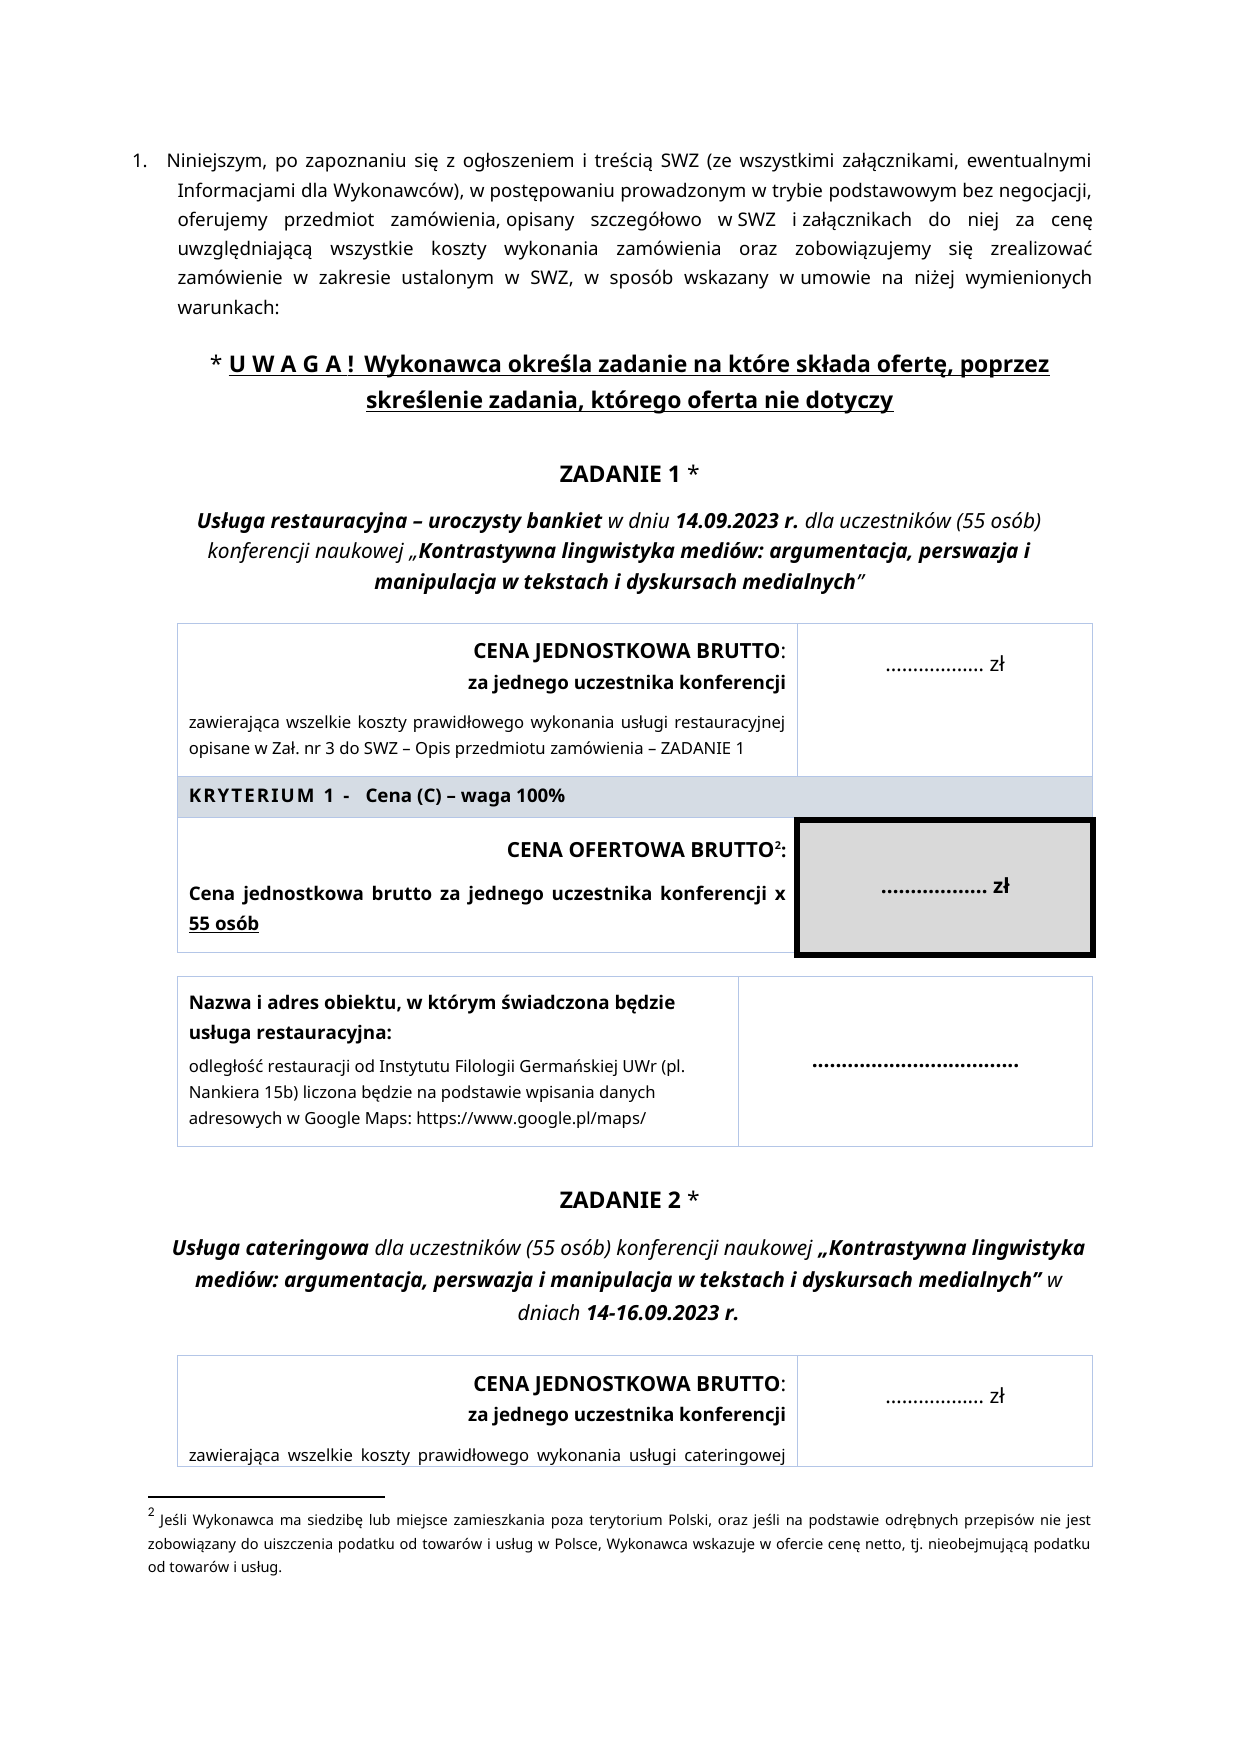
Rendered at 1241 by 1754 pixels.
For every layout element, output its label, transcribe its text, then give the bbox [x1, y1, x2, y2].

list *UWAGA! Wykonawca określa zadanie na które składa ofertę, poprzez skreślenie zadania, którego oferta nie dotyczy [166, 348, 1093, 415]
text Usługa restauracyjna – uroczysty bankiet w dniu 14.09.2023 r. dla uczestników (55 osób) konferencji naukowej „Kontrastywna lingwistyka mediów: argumentacja, perswazja i manipulacja w tekstach i dyskursach medialnych” [148, 506, 1093, 596]
list Niniejszym, po zapoznaniu się z ogłoszeniem i treścią SWZ (ze wszystkimi załącznikami, ewentualnymi Informacjami dla Wykonawców), w postępowaniu prowadzonym w trybie podstawowym bez negocjacji, oferujemy przedmiot zamówienia, opisany szczegółowo w SWZ i załącznikach do niej za cenę uwzględniającą wszystkie koszty wykonania zamówienia oraz zobowiązujemy się zrealizować zamówienie w zakresie ustalonym w SWZ, w sposób wskazany w umowie na niżej wymienionych warunkach: [148, 148, 1093, 319]
table_header CENA JEDNOSTKOWA BRUTTO: za jednego uczestnika konferencji zawierająca wszelkie koszty prawidłowego wykonania usługi restauracyjnej opisane w Zał. nr 3 do SWZ – Opis przedmiotu zamówienia – ZADANIE 1 [178, 624, 797, 776]
list ZADANIE 2 * [166, 1184, 1093, 1215]
list Usługa cateringowa dla uczestników (55 osób) konferencji naukowej „Kontrastywna lingwistyka mediów: argumentacja, perswazja i manipulacja w tekstach i dyskursach medialnych” w dniach 14-16.09.2023 r. [166, 1233, 1093, 1326]
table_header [178, 1356, 797, 1466]
table_cell Nazwa i adres obiektu, w którym świadczona będzie usługa restauracyjna: odległość restauracji od Instytutu Filologii Germańskiej UWr (pl. Nankiera 15b) liczona będzie na podstawie wpisania danych adresowych w Google Maps: https://www.google.pl/maps/ [178, 977, 738, 1146]
table_cell ................................... [739, 977, 1092, 1146]
table_header ……………… zł [798, 1356, 1092, 1466]
table_cell [177, 953, 1093, 976]
list ZADANIE 1 * [166, 458, 1093, 489]
table_cell ……………… zł [800, 823, 1090, 952]
table_header ……………… zł [798, 624, 1092, 776]
table_cell CENA OFERTOWA BRUTTO: Cena jednostkowa brutto za jednego uczestnika konferencji x 55 osób [178, 818, 794, 952]
table_cell KRYTERIUM 1 - Cena (C) – waga 100% [178, 777, 1092, 817]
